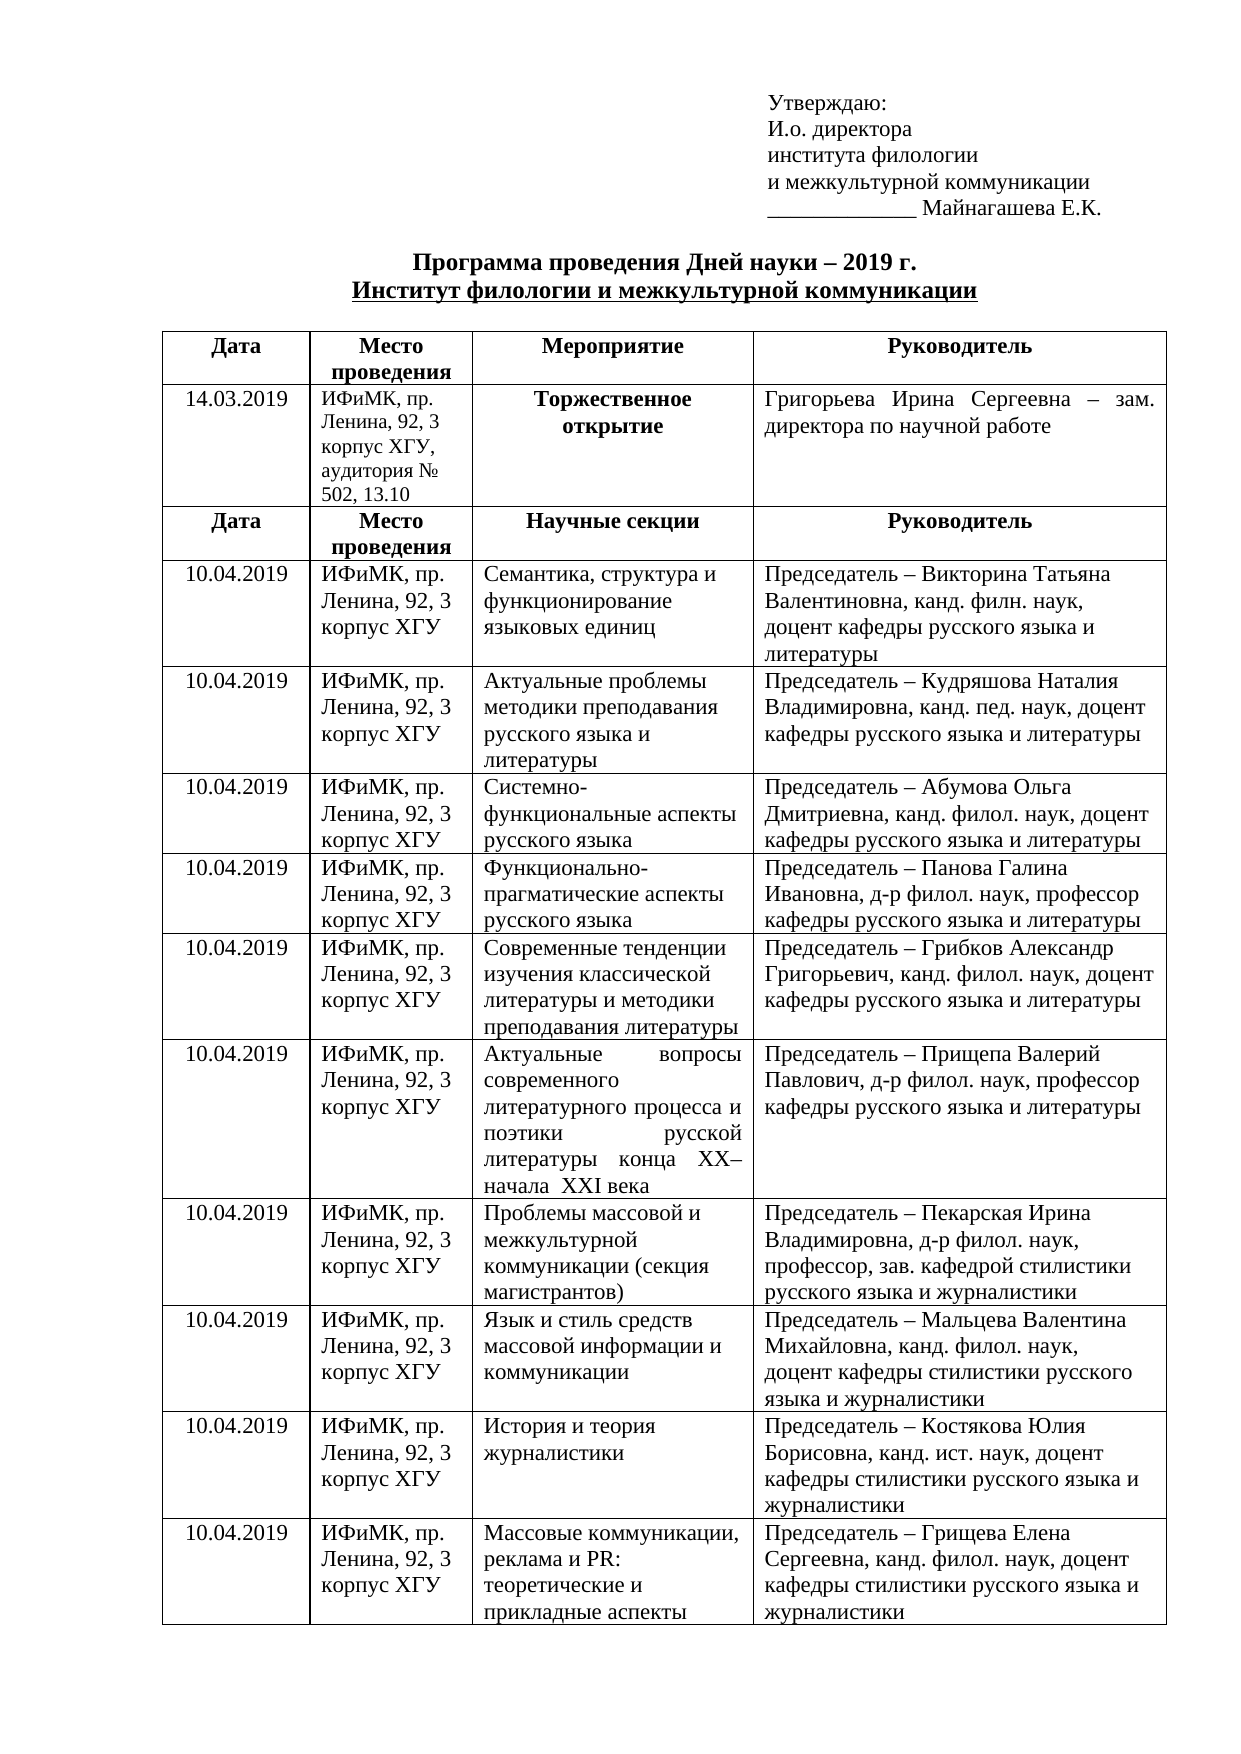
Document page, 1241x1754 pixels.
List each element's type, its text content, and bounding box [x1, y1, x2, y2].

text института филологии [767, 141, 1152, 168]
table_cell 10.04.2019 [163, 1519, 309, 1624]
table_cell Функционально-прагматические аспекты русского языка [473, 854, 753, 933]
table_cell Председатель – Панова Галина Ивановна, д-р филол. наук, профессор кафедры русского языка и литературы [754, 854, 1166, 933]
table_cell 14.03.2019 [163, 385, 309, 506]
table_cell 10.04.2019 [163, 1040, 309, 1198]
table_cell Системно-функциональные аспекты русского языка [473, 774, 753, 852]
table_cell Актуальные вопросы современного литературного процесса и поэтики русской литературы конца XX– начала XXI века [473, 1040, 753, 1198]
table_cell 10.04.2019 [163, 667, 309, 772]
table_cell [754, 1519, 1166, 1624]
table_cell ИФиМК, пр. Ленина, 92, 3 корпус ХГУ [311, 667, 472, 772]
table_cell Проблемы массовой и межкультурной коммуникации (секция магистрантов) [473, 1199, 753, 1305]
table_cell Председатель – Абумова Ольга Дмитриевна, канд. филол. наук, доцент кафедры русского языка и литературы [754, 774, 1166, 852]
table_cell 10.04.2019 [163, 854, 309, 933]
table_cell Председатель – Грибков Александр Григорьевич, канд. филол. наук, доцент кафедры русского языка и литературы [754, 934, 1166, 1039]
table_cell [473, 1519, 753, 1624]
table_cell Торжественное открытие [473, 385, 753, 506]
table_cell 10.04.2019 [163, 934, 309, 1039]
table_cell Семантика, структура и функционирование языковых единиц [473, 561, 753, 666]
table_cell Председатель – Прищепа Валерий Павлович, д-р филол. наук, профессор кафедры русского языка и литературы [754, 1040, 1166, 1198]
table_cell ИФиМК, пр. Ленина, 92, 3 корпус ХГУ [311, 561, 472, 666]
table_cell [311, 1519, 472, 1624]
table_header Место проведения [311, 332, 472, 384]
table_cell Дата [163, 507, 309, 559]
table_cell Язык и стиль средств массовой информации и коммуникации [473, 1306, 753, 1411]
table_cell Председатель – Викторина Татьяна Валентиновна, канд. филн. наук, доцент кафедры русского языка и литературы [754, 561, 1166, 666]
text и межкультурной коммуникации [767, 168, 1152, 194]
table_cell Научные секции [473, 507, 753, 559]
table_header Руководитель [754, 332, 1166, 384]
table_cell Григорьева Ирина Сергеевна – зам. директора по научной работе [754, 385, 1166, 506]
table_cell Председатель – Пекарская Ирина Владимировна, д-р филол. наук, профессор, зав. кафедрой стилистики русского языка и журналистики [754, 1199, 1166, 1305]
table_cell Актуальные проблемы методики преподавания русского языка и литературы [473, 667, 753, 772]
table_cell История и теория журналистики [473, 1412, 753, 1518]
text _____________ Майнагашева Е.К. [693, 194, 1152, 220]
table_cell 10.04.2019 [163, 1412, 309, 1518]
table_cell ИФиМК, пр. Ленина, 92, 3 корпус ХГУ, аудитория № 502, 13.10 [311, 385, 472, 506]
table_cell 10.04.2019 [163, 1306, 309, 1411]
table_cell ИФиМК, пр. Ленина, 92, 3 корпус ХГУ [311, 934, 472, 1039]
table_cell Председатель – Костякова Юлия Борисовна, канд. ист. наук, доцент кафедры стилистики русского языка и журналистики [754, 1412, 1166, 1518]
table_cell ИФиМК, пр. Ленина, 92, 3 корпус ХГУ [311, 1306, 472, 1411]
text Утверждаю: [767, 89, 1152, 115]
text Институт филологии и межкультурной коммуникации [177, 276, 1152, 304]
table_cell 10.04.2019 [163, 774, 309, 852]
table_cell Председатель – Кудряшова Наталия Владимировна, канд. пед. наук, доцент кафедры русского языка и литературы [754, 667, 1166, 772]
table_cell Руководитель [754, 507, 1166, 559]
table_cell ИФиМК, пр. Ленина, 92, 3 корпус ХГУ [311, 1412, 472, 1518]
table_cell Современные тенденции изучения классической литературы и методики преподавания литературы [473, 934, 753, 1039]
table_cell Председатель – Мальцева Валентина Михайловна, канд. филол. наук, доцент кафедры стилистики русского языка и журналистики [754, 1306, 1166, 1411]
table_cell ИФиМК, пр. Ленина, 92, 3 корпус ХГУ [311, 1040, 472, 1198]
text Программа проведения Дней науки – 2019 г. [177, 247, 1152, 276]
table_header Дата [163, 332, 309, 384]
table_cell 10.04.2019 [163, 561, 309, 666]
table_cell ИФиМК, пр. Ленина, 92, 3 корпус ХГУ [311, 774, 472, 852]
table_header Мероприятие [473, 332, 753, 384]
table_cell ИФиМК, пр. Ленина, 92, 3 корпус ХГУ [311, 1199, 472, 1305]
table_cell ИФиМК, пр. Ленина, 92, 3 корпус ХГУ [311, 854, 472, 933]
text И.о. директора [767, 115, 1152, 141]
table_cell Место проведения [311, 507, 472, 559]
table_cell 10.04.2019 [163, 1199, 309, 1305]
